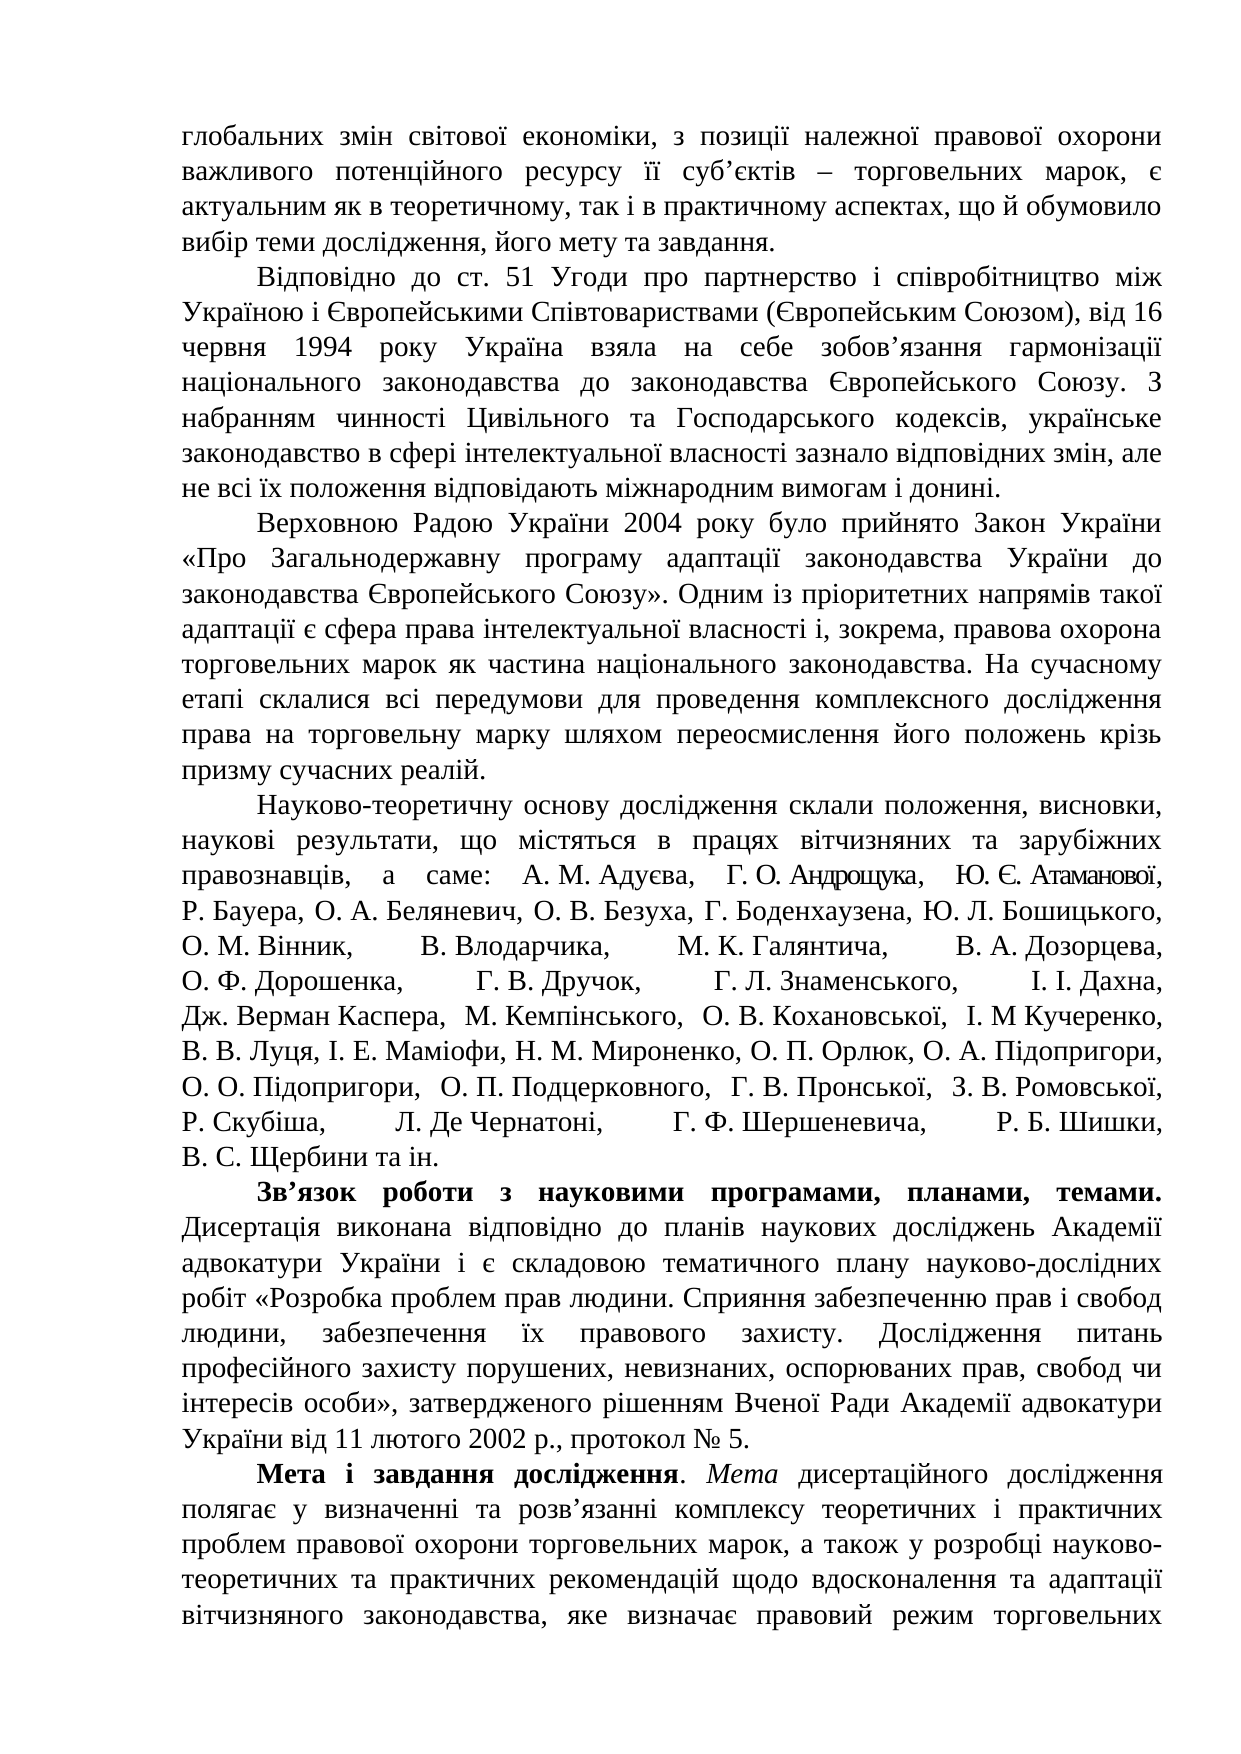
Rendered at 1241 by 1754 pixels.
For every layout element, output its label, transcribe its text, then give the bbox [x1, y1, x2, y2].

text Верховною Радою України 2004 року було прийнято Закон України «Про Загальнодержавну програму адаптації законодавства України до законодавства Європейського Союзу». Одним із пріоритетних напрямів такої адаптації є сфера права інтелектуальної власності і, зокрема, правова охорона торговельних марок як частина національного законодавства. На сучасному етапі склалися всі передумови для проведення комплексного дослідження права на торговельну марку шляхом переосмислення його положень крізь призму сучасних реалій. [181, 505, 1163, 785]
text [181, 1456, 1163, 1630]
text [181, 118, 1163, 257]
text Науково-теоретичну основу дослідження склали положення, висновки, наукові результати, що містяться в працях вітчизняних та зарубіжних правознавців, а саме: А. М. Адуєва, Г. О. Андрощука, Ю. Є. Атаманової, Р. Бауера, О. А. Беляневич, О. В. Безуха, Г. Боденхаузена, Ю. Л. Бошицького, О. М. Вінник, В. Влодарчика, М. К. Галянтича, В. А. Дозорцева, О. Ф. Дорошенка, Г. В. Дручок, Г. Л. Знаменського, І. І. Дахна, Дж. Верман Каспера, М. Кемпінського, О. В. Кохановської, І. М Кучеренко, В. В. Луця, І. Е. Маміофи, Н. М. Мироненко, О. П. Орлюк, О. А. Підопригори, О. О. Підопригори, О. П. Подцерковного, Г. В. Пронської, З. В. Ромовської, Р. Скубіша, Л. Де Чернатоні, Г. Ф. Шершеневича, Р. Б. Шишки, В. С. Щербини та ін. [181, 787, 1163, 1173]
text Відповідно до ст. 51 Угоди про партнерство і співробітництво між Україною і Європейськими Співтовариствами (Європейським Союзом), від 16 червня 1994 року Україна взяла на себе зобов’язання гармонізації національного законодавства до законодавства Європейського Союзу. З набранням чинності Цивільного та Господарського кодексів, українське законодавство в сфері інтелектуальної власності зазнало відповідних змін, але не всі їх положення відповідають міжнародним вимогам і донині. [181, 259, 1163, 504]
text Зв’язок роботи з науковими програмами, планами, темами. Дисертація виконана відповідно до планів наукових досліджень Академії адвокатури України і є складовою тематичного плану науково-дослідних робіт «Розробка проблем прав людини. Сприяння забезпеченню прав і свобод людини, забезпечення їх правового захисту. Дослідження питань професійного захисту порушених, невизнаних, оспорюваних прав, свобод чи інтересів особи», затвердженого рішенням Вченої Ради Академії адвокатури України від 11 лютого 2002 р., протокол № 5. [181, 1174, 1163, 1454]
